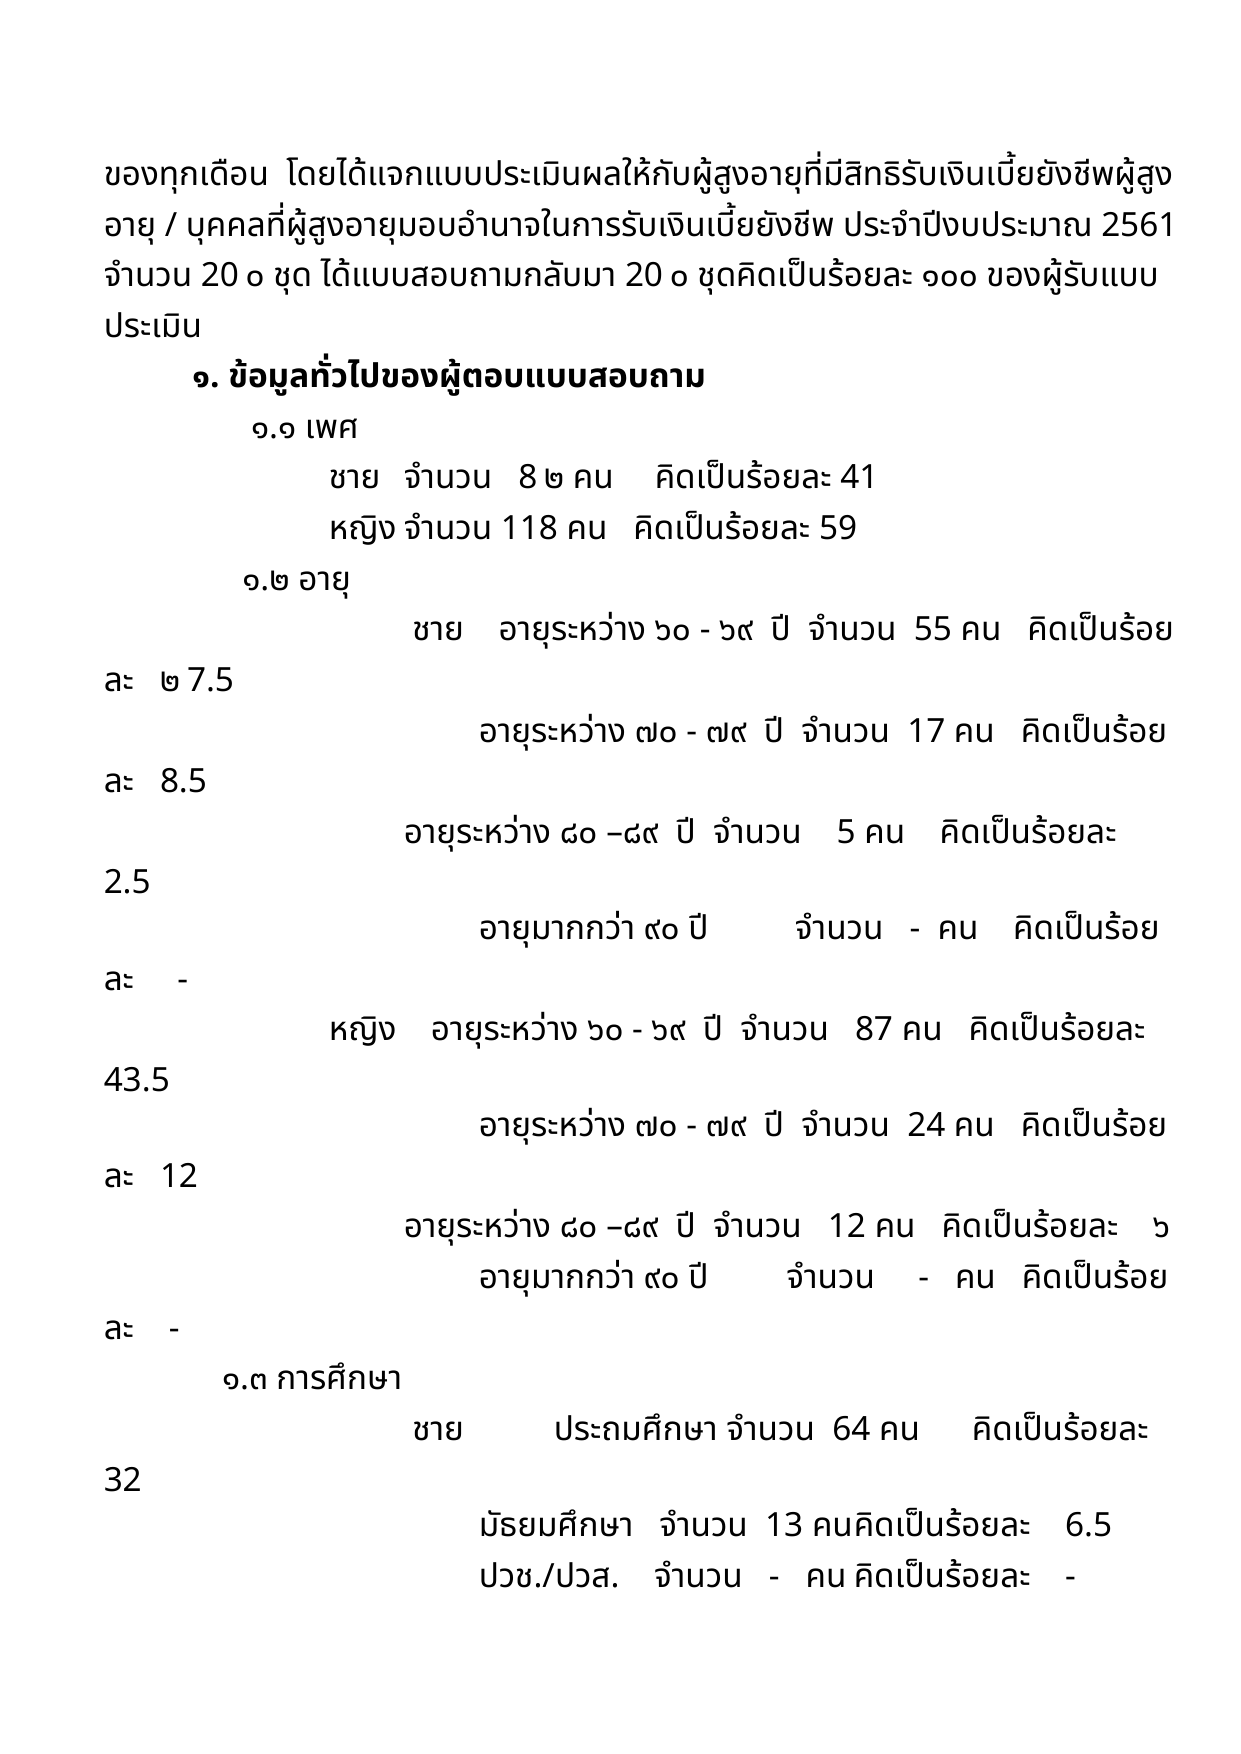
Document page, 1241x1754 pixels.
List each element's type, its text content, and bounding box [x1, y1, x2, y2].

text อายุมากกว่า ๙๐ ปี จำนวน - คน คิดเป็นร้อยละ - [103, 904, 1181, 1005]
text ชาย จำนวน 8๒ คน คิดเป็นร้อยละ 41 [103, 453, 1181, 504]
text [103, 150, 1181, 352]
text ๑.๑ เพศ [103, 403, 1181, 453]
text อายุมากกว่า ๙๐ ปี จำนวน - คน คิดเป็นร้อยละ - [103, 1253, 1181, 1354]
text อายุระหว่าง ๘๐ –๘๙ ปี จำนวน 12 คน คิดเป็นร้อยละ ๖ [103, 1202, 1181, 1253]
text ชาย ประถมศึกษา จำนวน 64 คน คิดเป็นร้อยละ 32 [103, 1405, 1181, 1501]
text อายุระหว่าง ๗๐ - ๗๙ ปี จำนวน 17 คน คิดเป็นร้อยละ 8.5 [103, 706, 1181, 808]
text ชาย อายุระหว่าง ๖๐ - ๖๙ ปี จำนวน 55 คน คิดเป็นร้อยละ ๒7.5 [103, 605, 1181, 706]
text อายุระหว่าง ๘๐ –๘๙ ปี จำนวน 5 คน คิดเป็นร้อยละ 2.5 [103, 808, 1181, 904]
text ๑.๓ การศึกษา [103, 1354, 1181, 1405]
text อายุระหว่าง ๗๐ - ๗๙ ปี จำนวน 24 คน คิดเป็นร้อยละ 12 [103, 1101, 1181, 1202]
text มัธยมศึกษา จำนวน 13 คน คิดเป็นร้อยละ 6.5 [103, 1501, 1181, 1551]
text ๑.๒ อายุ [103, 554, 1181, 605]
text ๑. ข้อมูลทั่วไปของผู้ตอบแบบสอบถาม [103, 352, 1181, 403]
text หญิง อายุระหว่าง ๖๐ - ๖๙ ปี จำนวน 87 คน คิดเป็นร้อยละ 43.5 [103, 1005, 1181, 1101]
text ปวช./ปวส. จำนวน - คน คิดเป็นร้อยละ - [103, 1551, 1181, 1602]
text หญิง จำนวน 118 คน คิดเป็นร้อยละ 59 [103, 504, 1181, 554]
